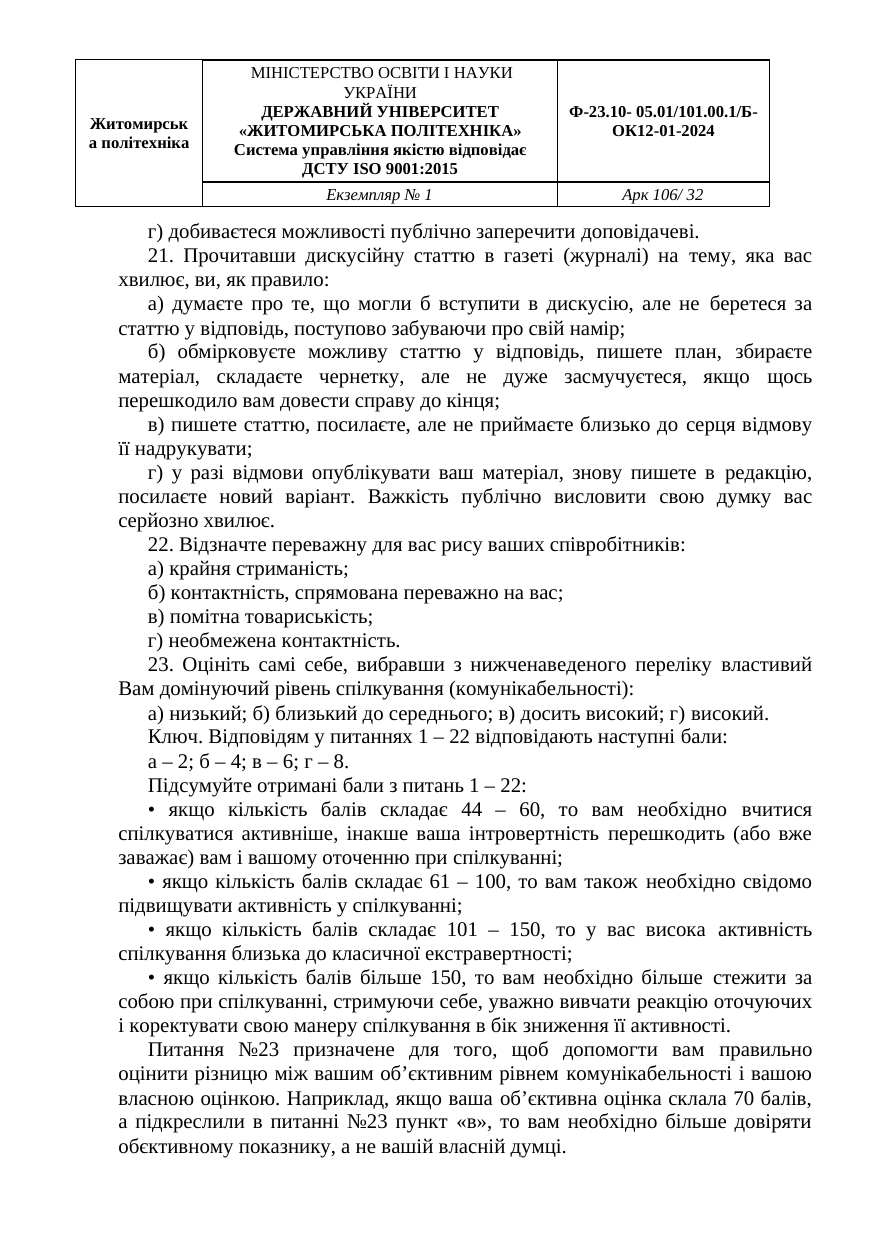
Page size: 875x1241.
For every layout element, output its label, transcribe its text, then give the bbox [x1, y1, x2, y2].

text г) у разі відмови опублікувати ваш матеріал, знову пишете в редакцію, посилаєте новий варіант. Важкість публічно висловити свою думку вас серйозно хвилює. [118, 460, 812, 532]
text • якщо кількість балів складає 44 – 60, то вам необхідно вчитися спілкуватися активніше, інакше ваша інтровертність перешкодить (або вже заважає) вам і вашому оточенню при спілкуванні; [118, 797, 812, 869]
text 23. Оцініть самі себе, вибравши з нижченаведеного переліку властивий Вам домінуючий рівень спілкування (комунікабельності): [118, 652, 812, 700]
text а) думаєте про те, що могли б вступити в дискусію, але не беретеся за статтю у відповідь, поступово забуваючи про свій намір; [118, 291, 812, 339]
text 22. Відзначте переважну для вас рису ваших співробітників: [118, 532, 812, 556]
text а) крайня стриманість; [118, 556, 812, 580]
text • якщо кількість балів складає 101 – 150, то у вас висока активність спілкування близька до класичної екстравертності; [118, 917, 812, 965]
text • якщо кількість балів більше 150, то вам необхідно більше стежити за собою при спілкуванні, стримуючи себе, уважно вивчати реакцію оточуючих і коректувати свою манеру спілкування в бік зниження її активності. [118, 965, 812, 1037]
text Ключ. Відповідям у питаннях 1 – 22 відповідають наступні бали: [118, 724, 812, 748]
text 21. Прочитавши дискусійну статтю в газеті (журналі) на тему, яка вас хвилює, ви, як правило: [118, 243, 812, 291]
text Питання №23 призначене для того, щоб допомогти вам правильно оцінити різницю між вашим об’єктивним рівнем комунікабельності і вашою власною оцінкою. Наприклад, якщо ваша об’єктивна оцінка склала 70 балів, а підкреслили в питанні №23 пункт «в», то вам необхідно більше довіряти обєктивному показнику, а не вашій власній думці. [118, 1037, 812, 1158]
text • якщо кількість балів складає 61 – 100, то вам також необхідно свідомо підвищувати активність у спілкуванні; [118, 869, 812, 917]
text а – 2; б – 4; в – 6; г – 8. [118, 748, 812, 773]
text а) низький; б) близький до середнього; в) досить високий; г) високий. [118, 700, 812, 724]
text в) помітна товариськість; [118, 604, 812, 628]
text б) контактність, спрямована переважно на вас; [118, 580, 812, 604]
text б) обмірковуєте можливу статтю у відповідь, пишете план, збираєте матеріал, складаєте чернетку, але не дуже засмучуєтеся, якщо щось перешкодило вам довести справу до кінця; [118, 339, 812, 412]
text г) добиваєтеся можливості публічно заперечити доповідачеві. [118, 219, 812, 243]
text в) пишете статтю, посилаєте, але не приймаєте близько до серця відмову її надрукувати; [118, 412, 812, 460]
text г) необмежена контактність. [118, 628, 812, 652]
text Підсумуйте отримані бали з питань 1 – 22: [118, 773, 812, 797]
